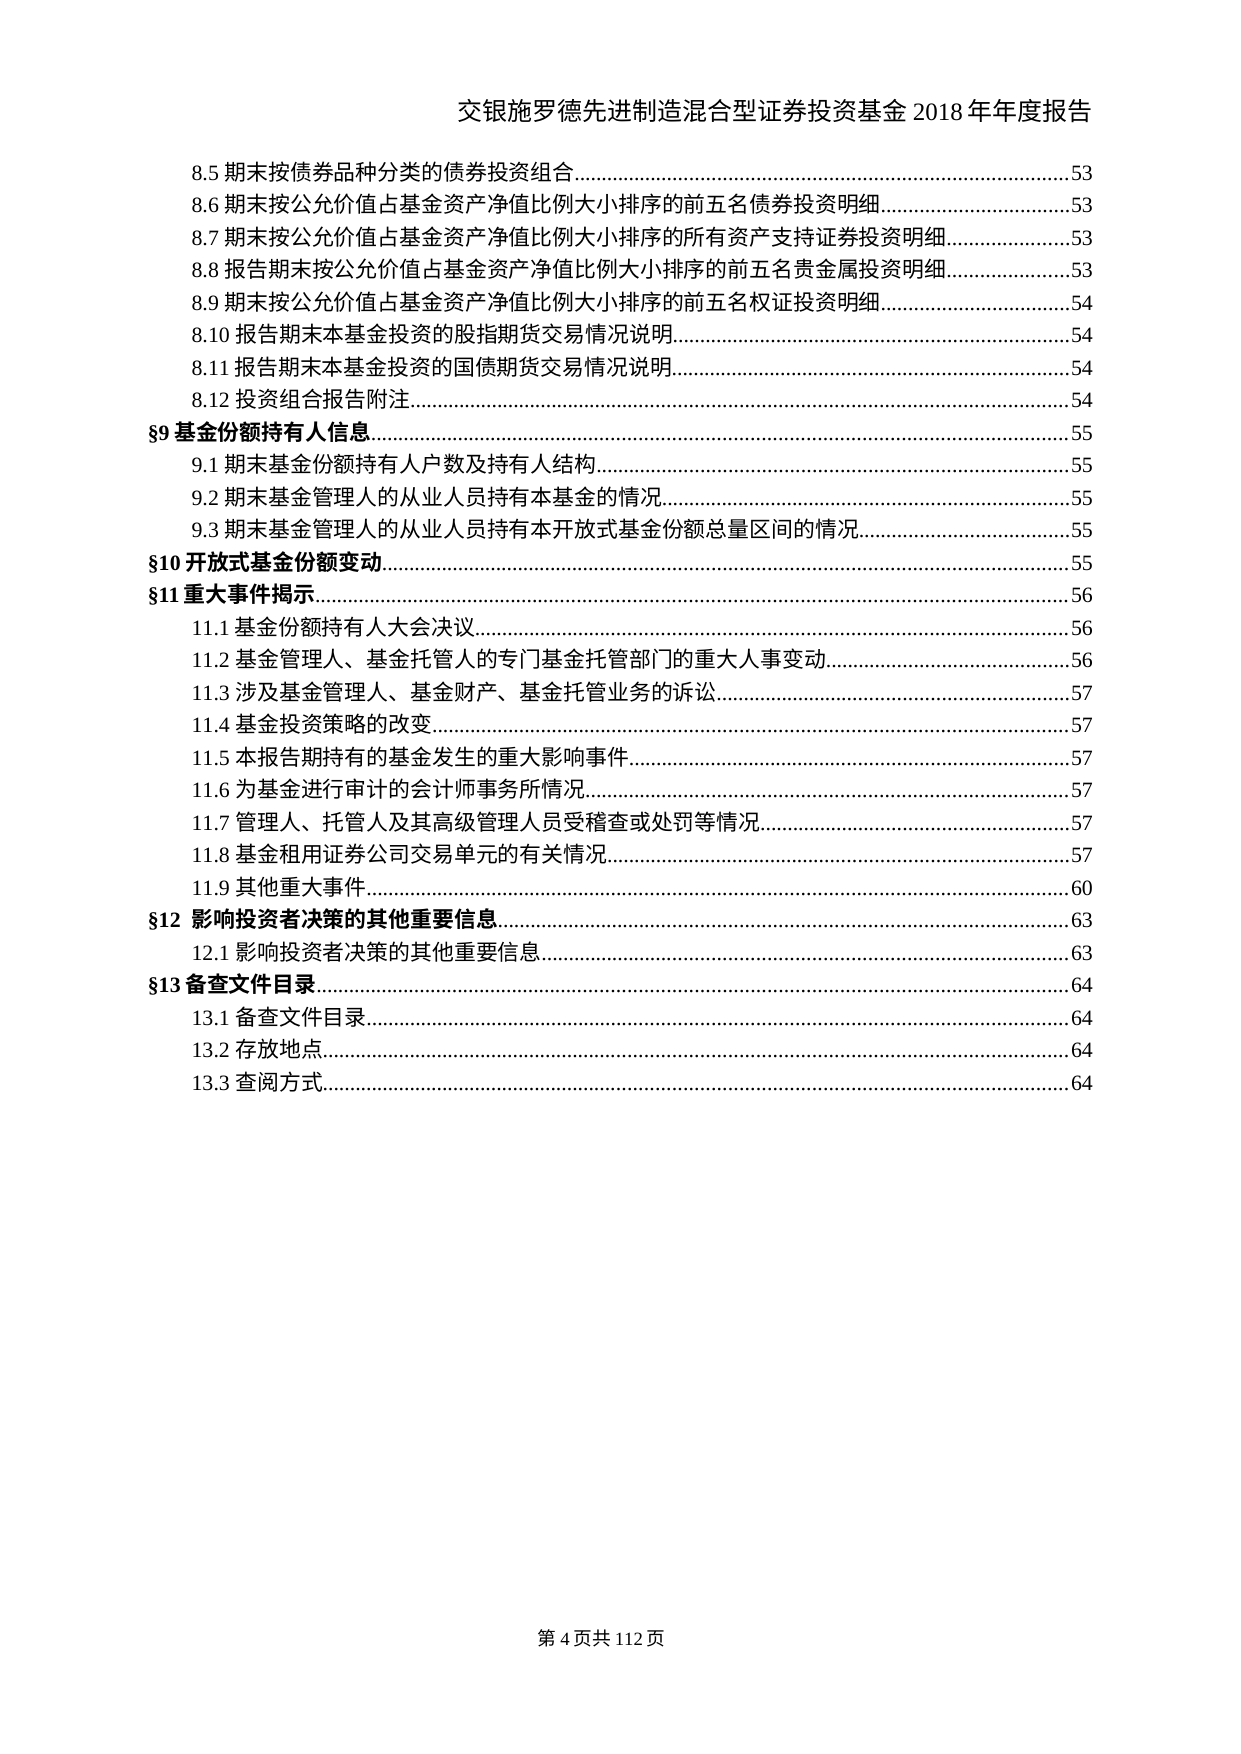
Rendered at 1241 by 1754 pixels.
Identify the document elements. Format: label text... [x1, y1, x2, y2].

text 9.3 期末基金管理人的从业人员持有本开放式基金份额总量区间的情况 55 [191, 512, 1092, 544]
text 8.10 报告期末本基金投资的股指期货交易情况说明 54 [191, 317, 1092, 349]
text 9.2 期末基金管理人的从业人员持有本基金的情况 55 [191, 479, 1092, 512]
text 8.6 期末按公允价值占基金资产净值比例大小排序的前五名债券投资明细 53 [191, 187, 1092, 219]
text 13.3 查阅方式 64 [191, 1064, 1092, 1097]
text 8.11报告期末本基金投资的国债期货交易情况说明 54 [191, 349, 1092, 382]
text 13.2 存放地点 64 [191, 1032, 1092, 1064]
text 11.2 基金管理人、基金托管人的专门基金托管部门的重大人事变动 56 [191, 642, 1092, 674]
text §10开放式基金份额变动 55 [148, 544, 1092, 577]
text 8.9 期末按公允价值占基金资产净值比例大小排序的前五名权证投资明细 54 [191, 284, 1092, 317]
text 11.1基金份额持有人大会决议 56 [191, 609, 1092, 642]
text 11.5 本报告期持有的基金发生的重大影响事件 57 [191, 739, 1092, 772]
text 12.1 影响投资者决策的其他重要信息 63 [191, 934, 1092, 967]
text 11.8 基金租用证券公司交易单元的有关情况 57 [191, 837, 1092, 869]
text 8.8 报告期末按公允价值占基金资产净值比例大小排序的前五名贵金属投资明细 53 [191, 252, 1092, 284]
text 11.6 为基金进行审计的会计师事务所情况 57 [191, 772, 1092, 804]
text §12 影响投资者决策的其他重要信息 63 [148, 902, 1092, 934]
text 13.1 备查文件目录 64 [191, 999, 1092, 1032]
text 11.9 其他重大事件 60 [191, 869, 1092, 902]
text §13备查文件目录 64 [148, 967, 1092, 999]
text §11重大事件揭示 56 [148, 577, 1092, 609]
text 8.5 期末按债券品种分类的债券投资组合 53 [191, 154, 1092, 187]
text 11.7 管理人、托管人及其高级管理人员受稽查或处罚等情况 57 [191, 804, 1092, 837]
text 9.1 期末基金份额持有人户数及持有人结构 55 [191, 447, 1092, 479]
text 11.3 涉及基金管理人、基金财产、基金托管业务的诉讼 57 [191, 674, 1092, 707]
text 11.4 基金投资策略的改变 57 [191, 707, 1092, 739]
text 8.12 投资组合报告附注 54 [191, 382, 1092, 414]
text 8.7 期末按公允价值占基金资产净值比例大小排序的所有资产支持证券投资明细 53 [191, 219, 1092, 252]
text §9基金份额持有人信息 55 [148, 414, 1092, 447]
